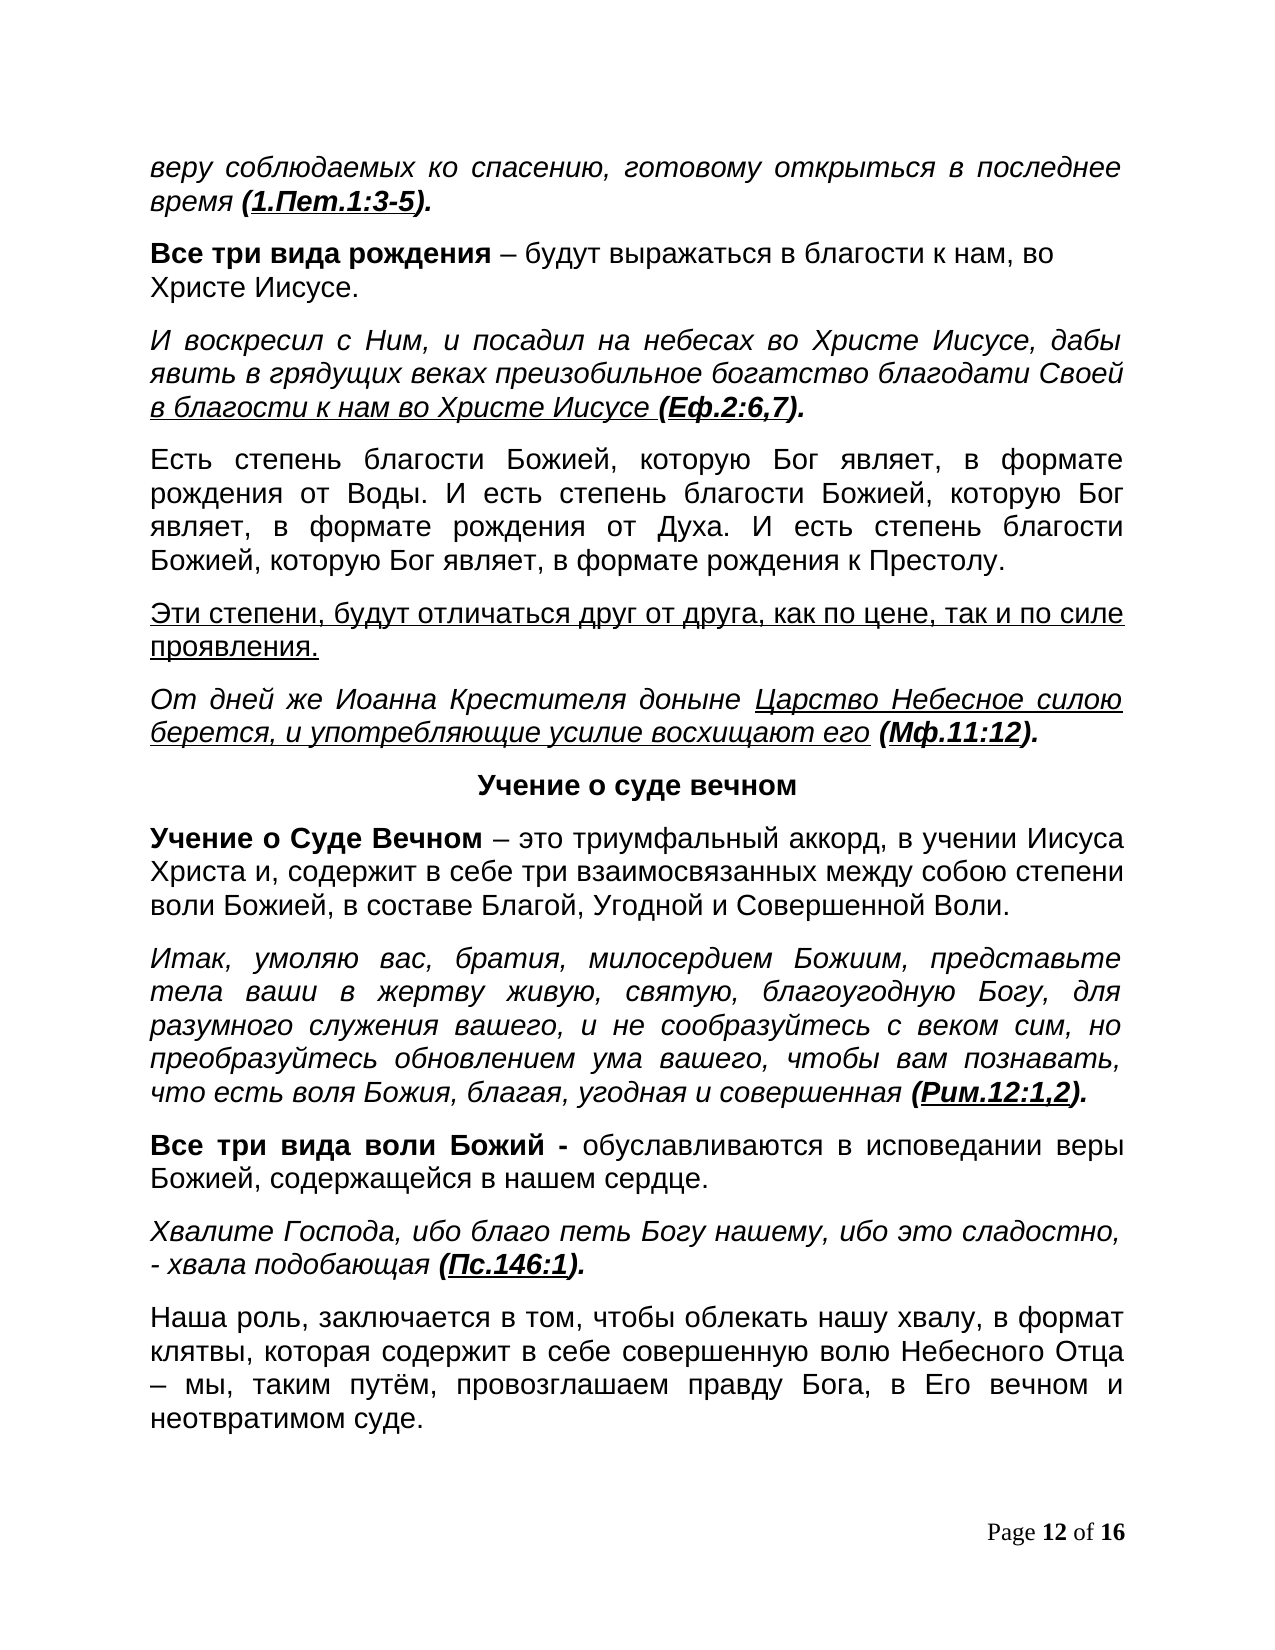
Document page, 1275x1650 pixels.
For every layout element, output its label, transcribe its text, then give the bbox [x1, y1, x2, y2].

text Все три вида рождения – будут выражаться в благости к нам, во Христе Иисусе. [150, 236, 1125, 303]
text Все три вида воли Божий - обуславливаются в исповедании веры Божией, содержащейся в нашем сердце. [150, 1127, 1125, 1194]
text От дней же Иоанна Крестителя доныне Царство Небесное силою берется, и употребляющие усилие восхищают его (Мф.11:12). [150, 682, 1125, 749]
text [150, 150, 1125, 217]
text Итак, умоляю вас, братия, милосердием Божиим, представьте тела ваши в жертву живую, святую, благоугодную Богу, для разумного служения вашего, и не сообразуйтесь с веком сим, но преобразуйтесь обновлением ума вашего, чтобы вам познавать, что есть воля Божия, благая, угодная и совершенная (Рим.12:1,2). [150, 941, 1125, 1108]
text И воскресил с Ним, и посадил на небесах во Христе Иисусе, дабы явить в грядущих веках преизобильное богатство благодати Своей в благости к нам во Христе Иисусе (Еф.2:6,7). [150, 322, 1125, 423]
text Хвалите Господа, ибо благо петь Богу нашему, ибо это сладостно, - хвала подобающая (Пс.146:1). [150, 1214, 1125, 1281]
text Учение о суде вечном [150, 768, 1125, 802]
text Есть степень благости Божией, которую Бог являет, в формате рождения от Воды. И есть степень благости Божией, которую Бог являет, в формате рождения от Духа. И есть степень благости Божией, которую Бог являет, в формате рождения к Престолу. [150, 442, 1125, 576]
text Наша роль, заключается в том, чтобы облекать нашу хвалу, в формат клятвы, которая содержит в себе совершенную волю Небесного Отца – мы, таким путём, провозглашаем правду Бога, в Его вечном и неотвратимом суде. [150, 1300, 1125, 1434]
text Эти степени, будут отличаться друг от друга, как по цене, так и по силе проявления. [150, 626, 1125, 663]
text Учение о Суде Вечном – это триумфальный аккорд, в учении Иисуса Христа и, содержит в себе три взаимосвязанных между собою степени воли Божией, в составе Благой, Угодной и Совершенной Воли. [150, 821, 1125, 921]
text Эти степени, будут отличаться друг от друга, как по цене, так и по силе проявления. [150, 596, 1125, 625]
